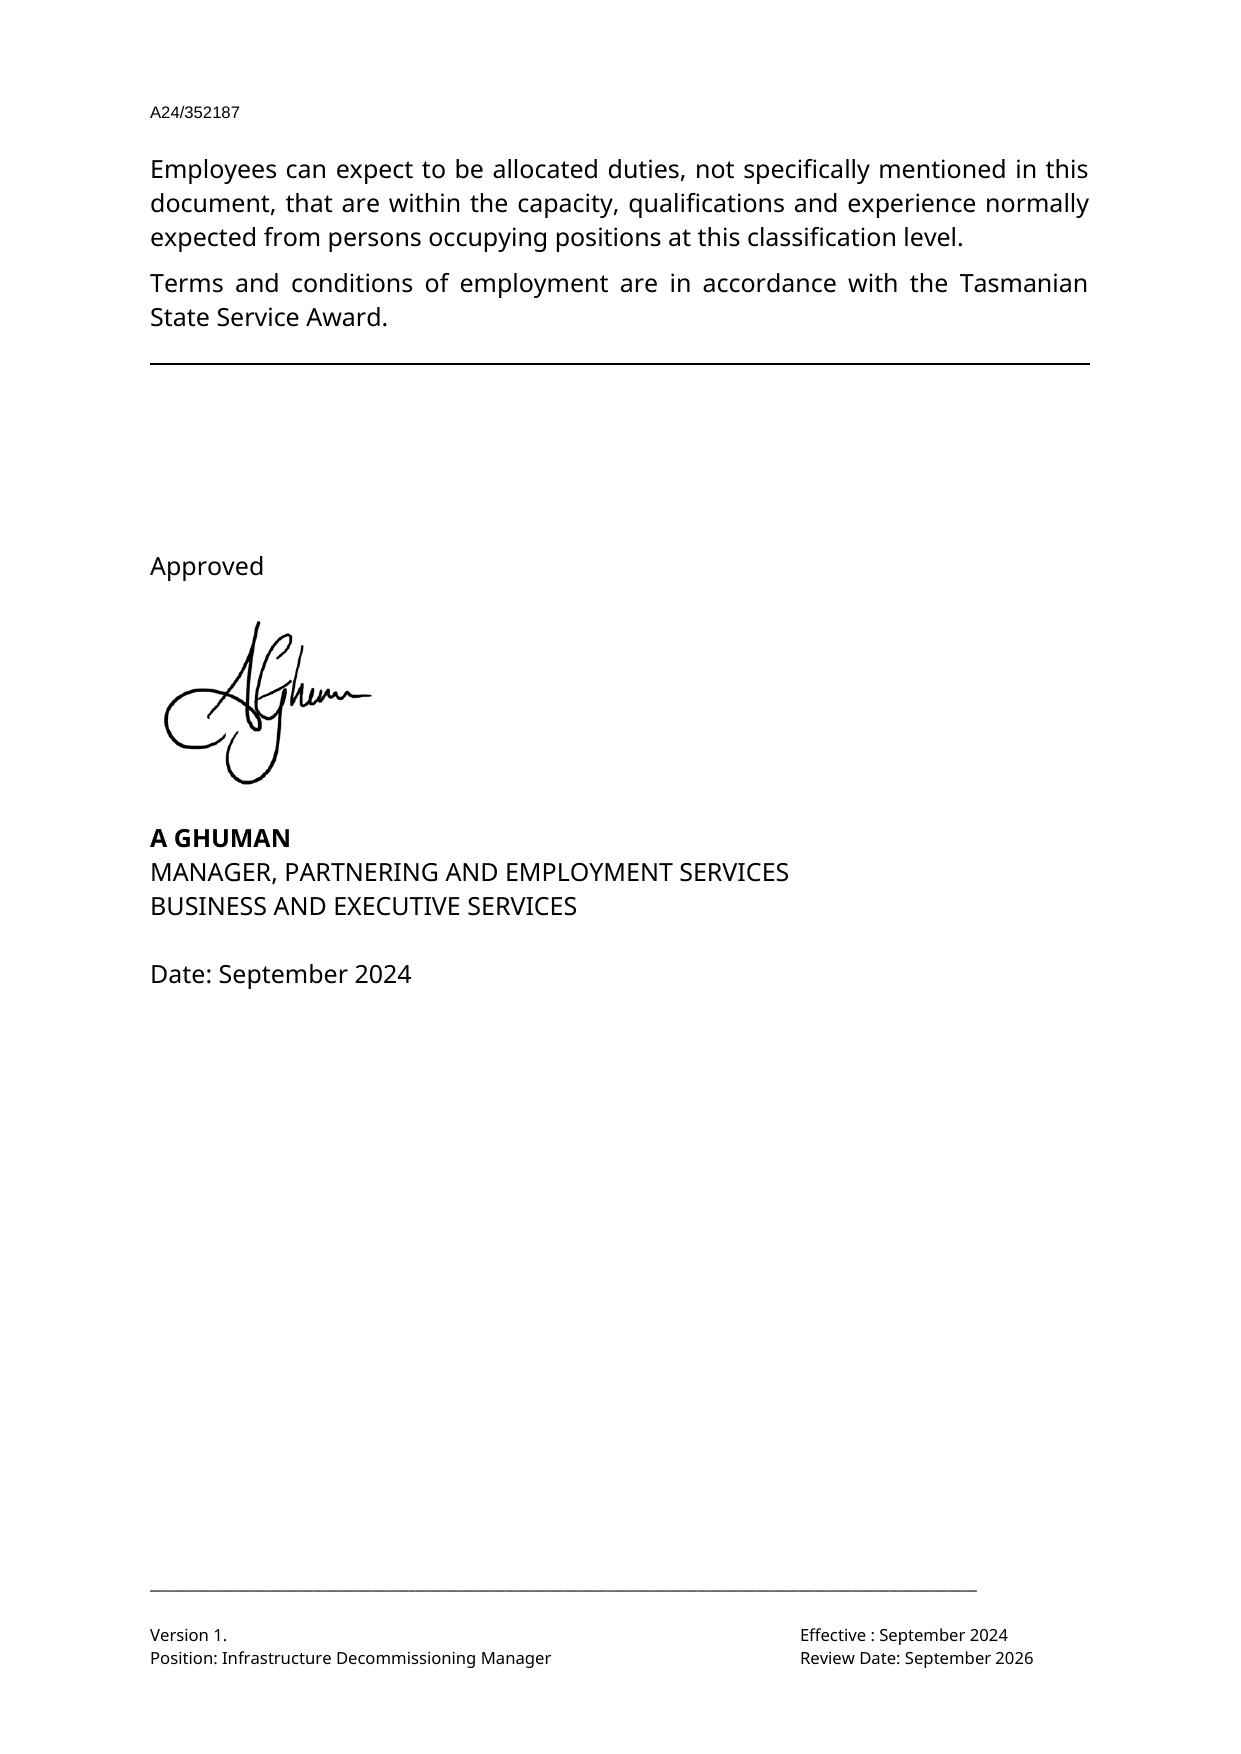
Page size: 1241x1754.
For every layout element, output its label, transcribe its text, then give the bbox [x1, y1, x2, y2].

text Terms and conditions of employment are in accordance with the Tasmanian State Service Award. [150, 266, 1090, 334]
text Approved [150, 548, 1090, 582]
text A GHUMAN MANAGER, PARTNERING AND EMPLOYMENT SERVICES BUSINESS AND EXECUTIVE SERVICES Date: September 2024 [150, 820, 1090, 991]
picture [150, 611, 389, 791]
text Employees can expect to be allocated duties, not specifically mentioned in this document, that are within the capacity, qualifications and experience normally expected from persons occupying positions at this classification level. [150, 151, 1090, 253]
